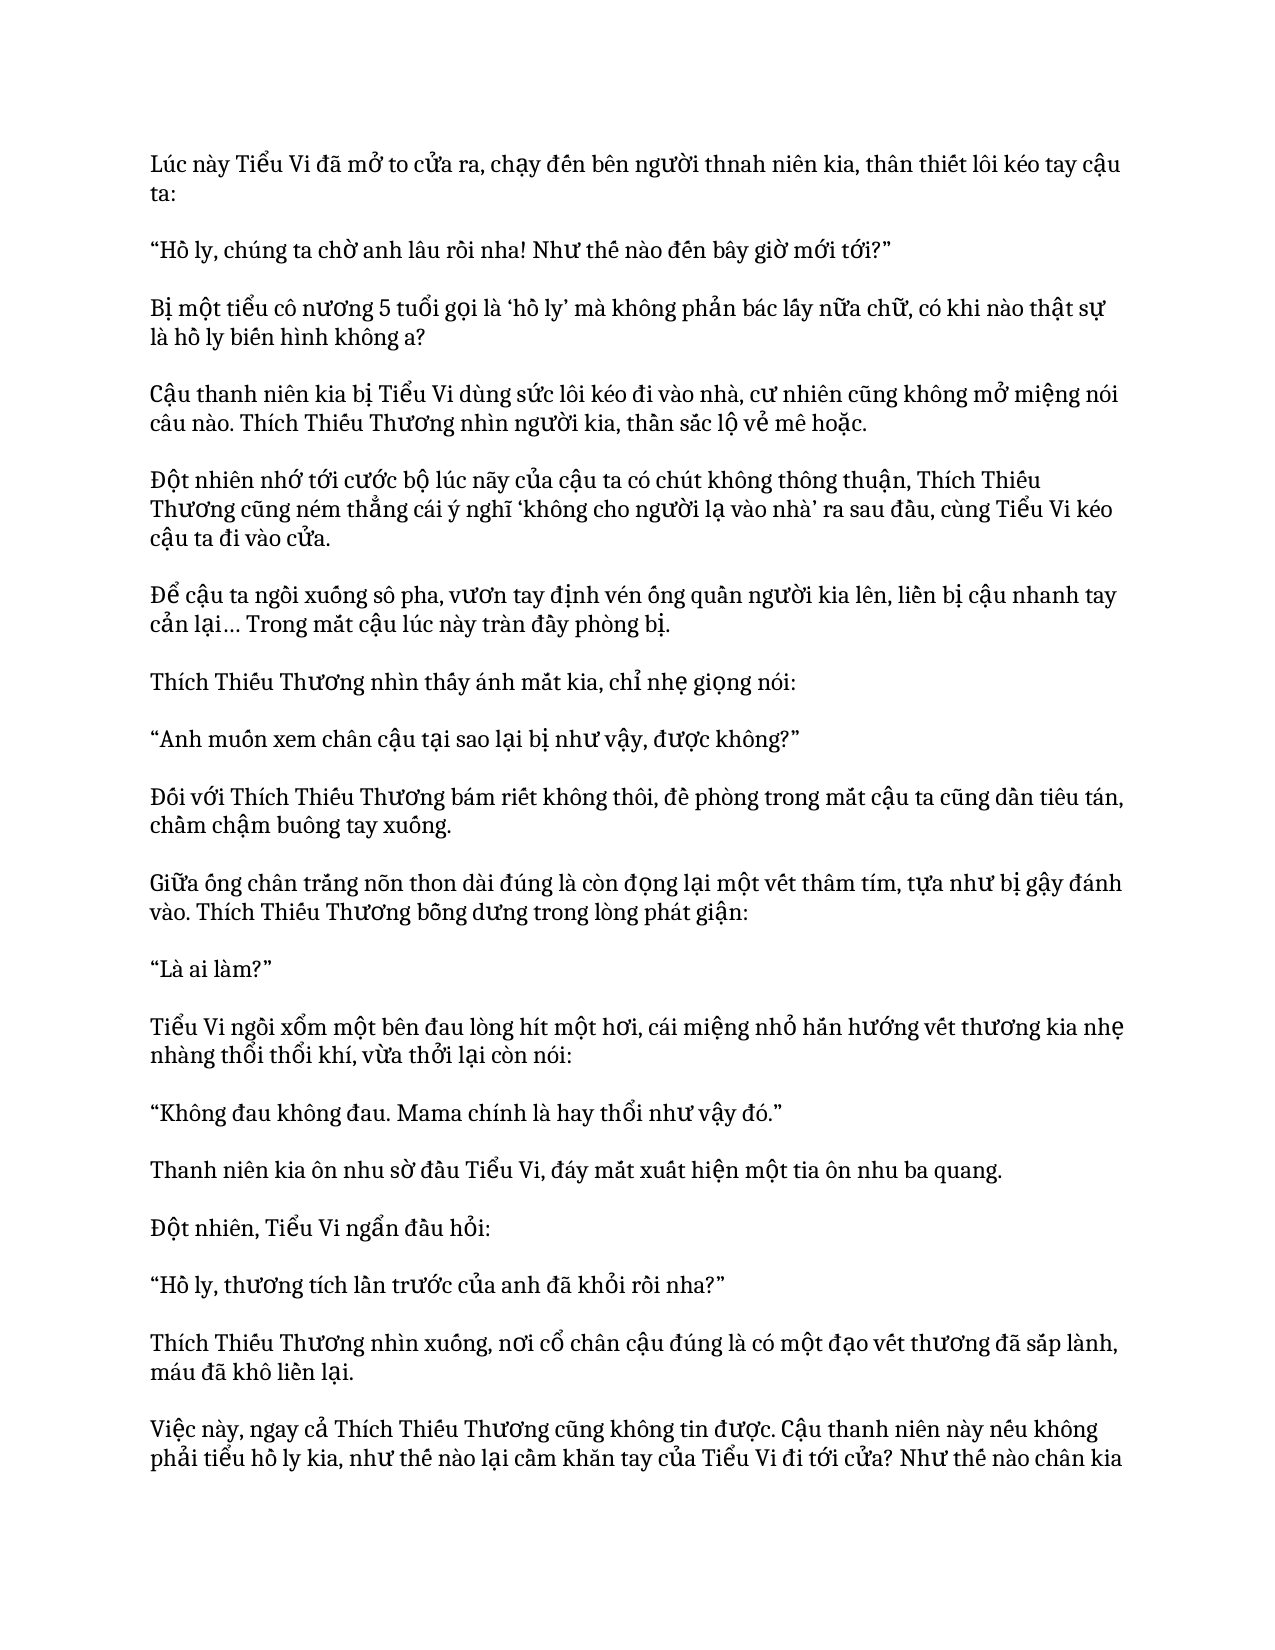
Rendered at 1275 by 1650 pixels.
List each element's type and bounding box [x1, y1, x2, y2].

text [150, 150, 1125, 1472]
